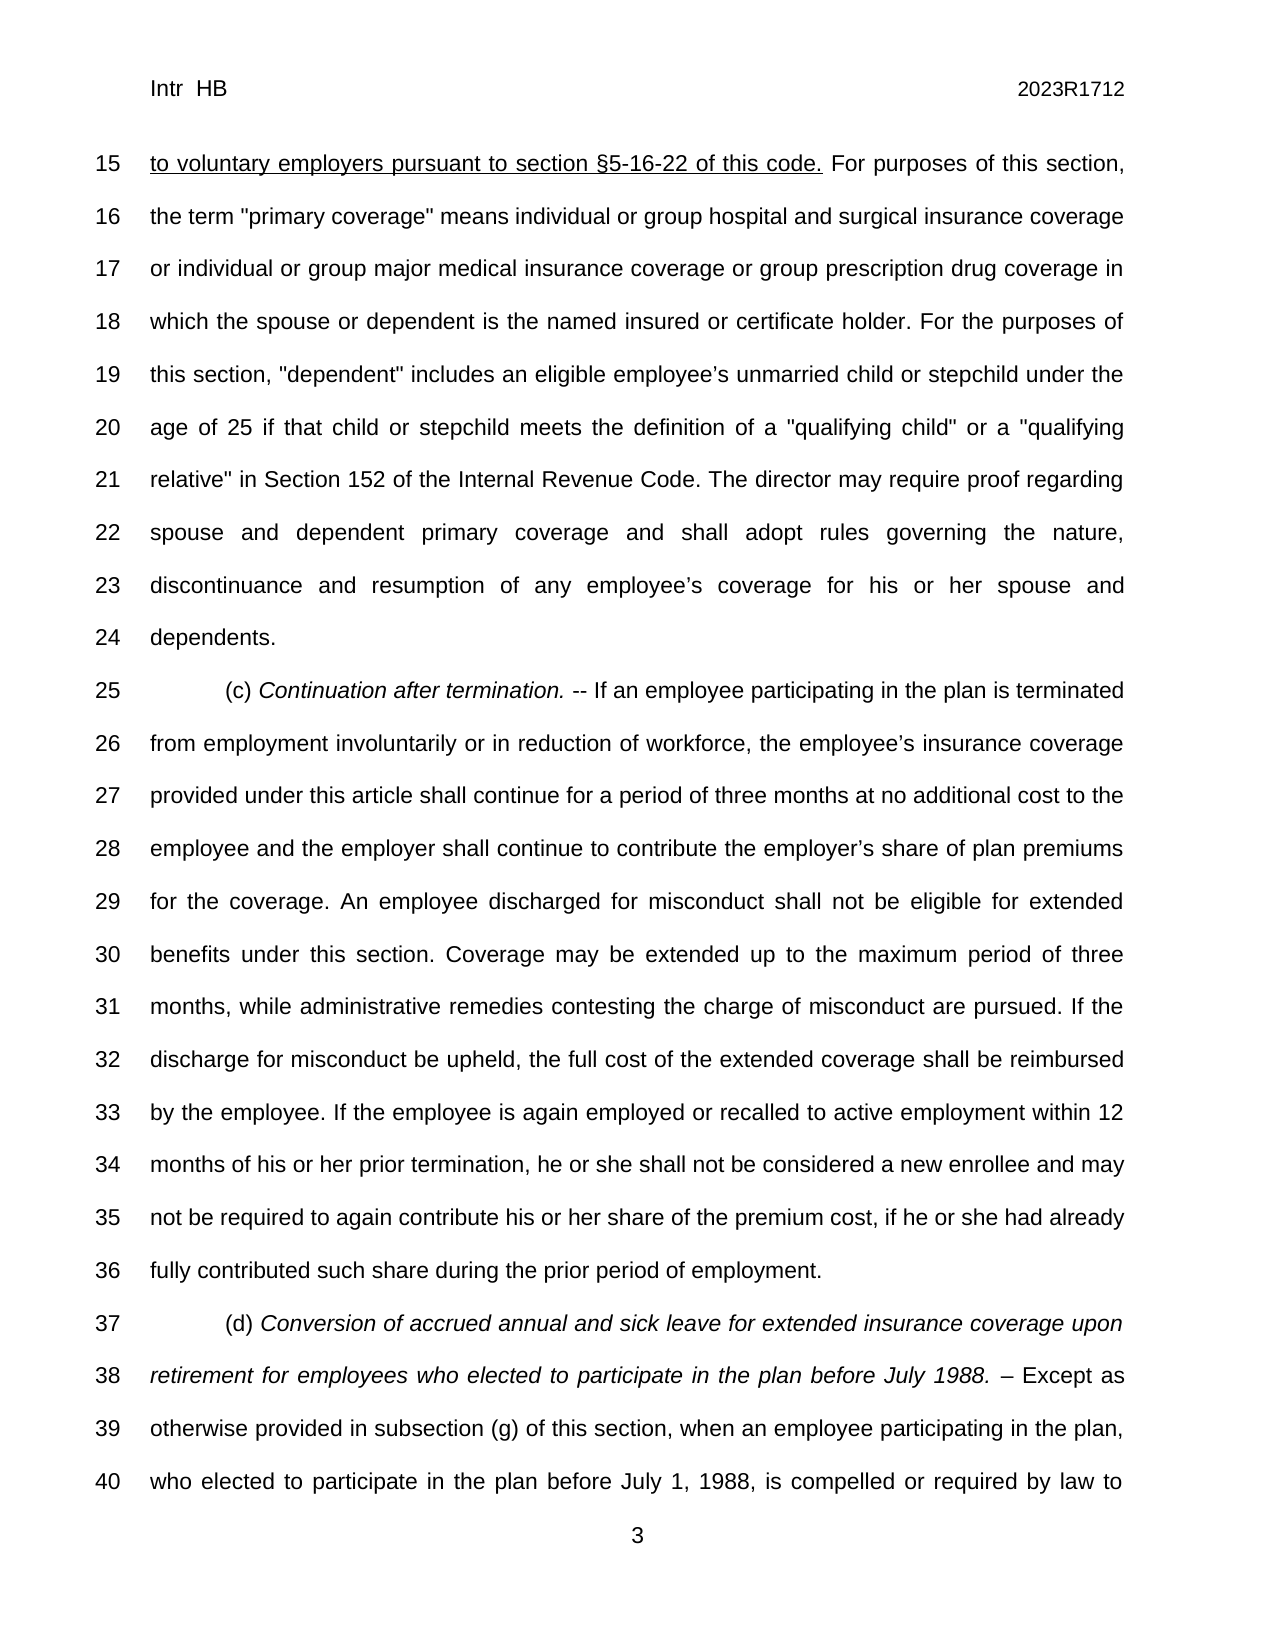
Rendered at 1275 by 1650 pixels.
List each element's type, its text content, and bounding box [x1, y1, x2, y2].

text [150, 1309, 1125, 1494]
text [150, 150, 1125, 651]
text (c) Continuation after termination. -- If an employee participating in the plan is terminated from employment involuntarily or in reduction of workforce, the employee’s insurance coverage provided under this article shall continue for a period of three months at no additional cost to the employee and the employer shall continue to contribute the employer’s share of plan premiums for the coverage. An employee discharged for misconduct shall not be eligible for extended benefits under this section. Coverage may be extended up to the maximum period of three months, while administrative remedies contesting the charge of misconduct are pursued. If the discharge for misconduct be upheld, the full cost of the extended coverage shall be reimbursed by the employee. If the employee is again employed or recalled to active employment within 12 months of his or her prior termination, he or she shall not be considered a new enrollee and may not be required to again contribute his or her share of the premium cost, if he or she had already fully contributed such share during the prior period of employment. [150, 677, 1125, 1283]
